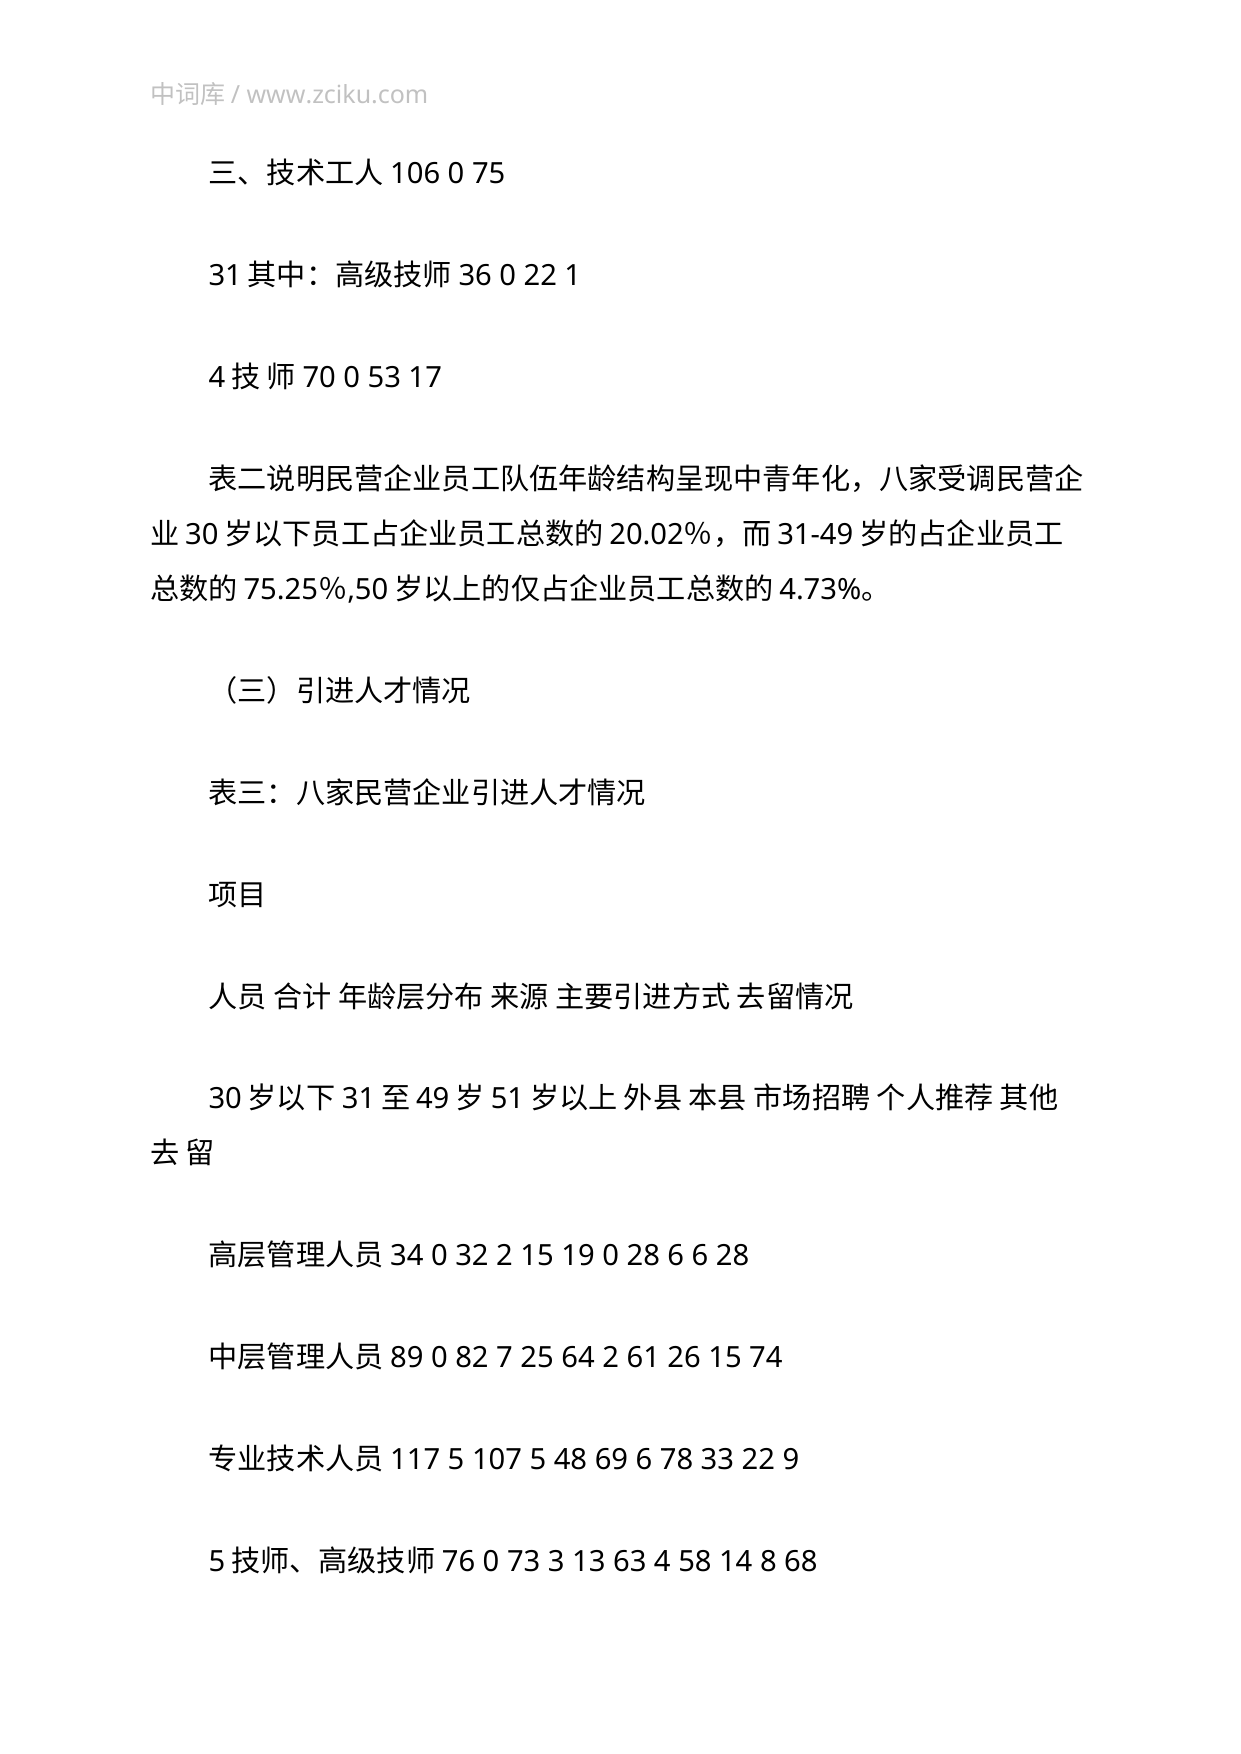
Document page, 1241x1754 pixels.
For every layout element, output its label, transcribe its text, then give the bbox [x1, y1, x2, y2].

text 高层管理人员 34 0 32 2 15 19 0 28 6 6 28 [150, 1232, 1090, 1274]
text 5技师、高级技师 76 0 73 3 13 63 4 58 14 8 68 [150, 1538, 1090, 1580]
text 项目 [150, 871, 1090, 914]
text （三）引进人才情况 [150, 668, 1090, 710]
text 30岁以下 31至49岁 51岁以上 外县 本县 市场招聘 个人推荐 其他 去 留 [150, 1075, 1090, 1172]
text 4技 师 70 0 53 17 [150, 354, 1090, 396]
text 三、技术工人 106 0 75 [150, 150, 1090, 192]
text 专业技术人员 117 5 107 5 48 69 6 78 33 22 9 [150, 1436, 1090, 1478]
text 表二说明民营企业员工队伍年龄结构呈现中青年化，八家受调民营企业30岁以下员工占企业员工总数的20.02％，而31-49岁的占企业员工总数的75.25％,50岁以上的仅占企业员工总数的4.73%。 [150, 456, 1090, 608]
text 31其中：高级技师 36 0 22 1 [150, 252, 1090, 294]
text 表三：八家民营企业引进人才情况 [150, 769, 1090, 812]
text 中层管理人员 89 0 82 7 25 64 2 61 26 15 74 [150, 1334, 1090, 1376]
text 人员 合计 年龄层分布 来源 主要引进方式 去留情况 [150, 973, 1090, 1015]
